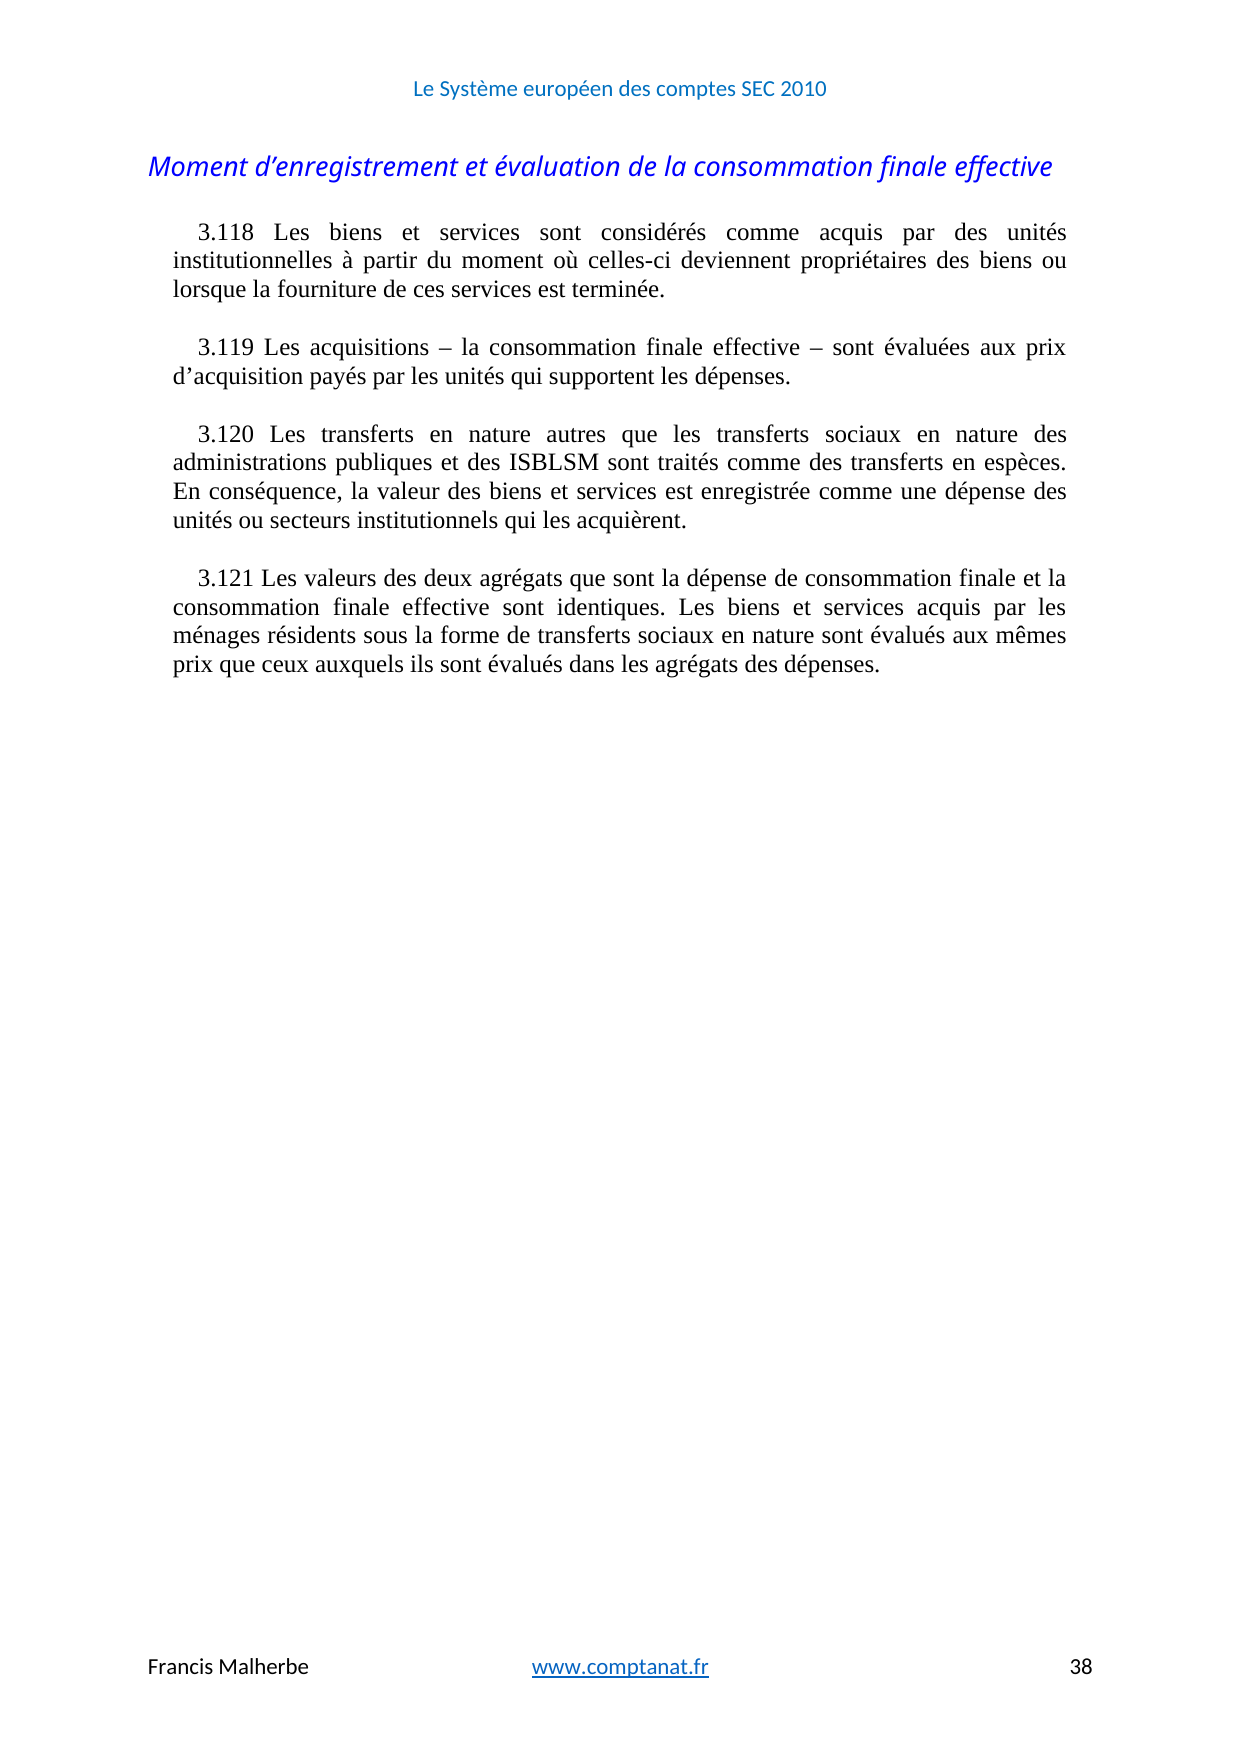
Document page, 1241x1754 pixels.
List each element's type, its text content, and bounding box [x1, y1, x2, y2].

text 3.120 Les transferts en nature autres que les transferts sociaux en nature des administrations publiques et des ISBLSM sont traités comme des transferts en espèces. En conséquence, la valeur des biens et services est enregistrée comme une dépense des unités ou secteurs institutionnels qui les acquièrent. [173, 419, 1068, 534]
text 3.121 Les valeurs des deux agrégats que sont la dépense de consommation finale et la consommation finale effective sont identiques. Les biens et services acquis par les ménages résidents sous la forme de transferts sociaux en nature sont évalués aux mêmes prix que ceux auxquels ils sont évalués dans les agrégats des dépenses. [173, 563, 1068, 678]
text 3.118 Les biens et services sont considérés comme acquis par des unités institutionnelles à partir du moment où celles-ci deviennent propriétaires des biens ou lorsque la fourniture de ces services est terminée. [173, 217, 1068, 303]
text 3.119 Les acquisitions – la consommation finale effective – sont évaluées aux prix d’acquisition payés par les unités qui supportent les dépenses. [173, 332, 1068, 389]
subtitle Moment d’enregistrement et évaluation de la consommation finale effective [148, 148, 1093, 184]
